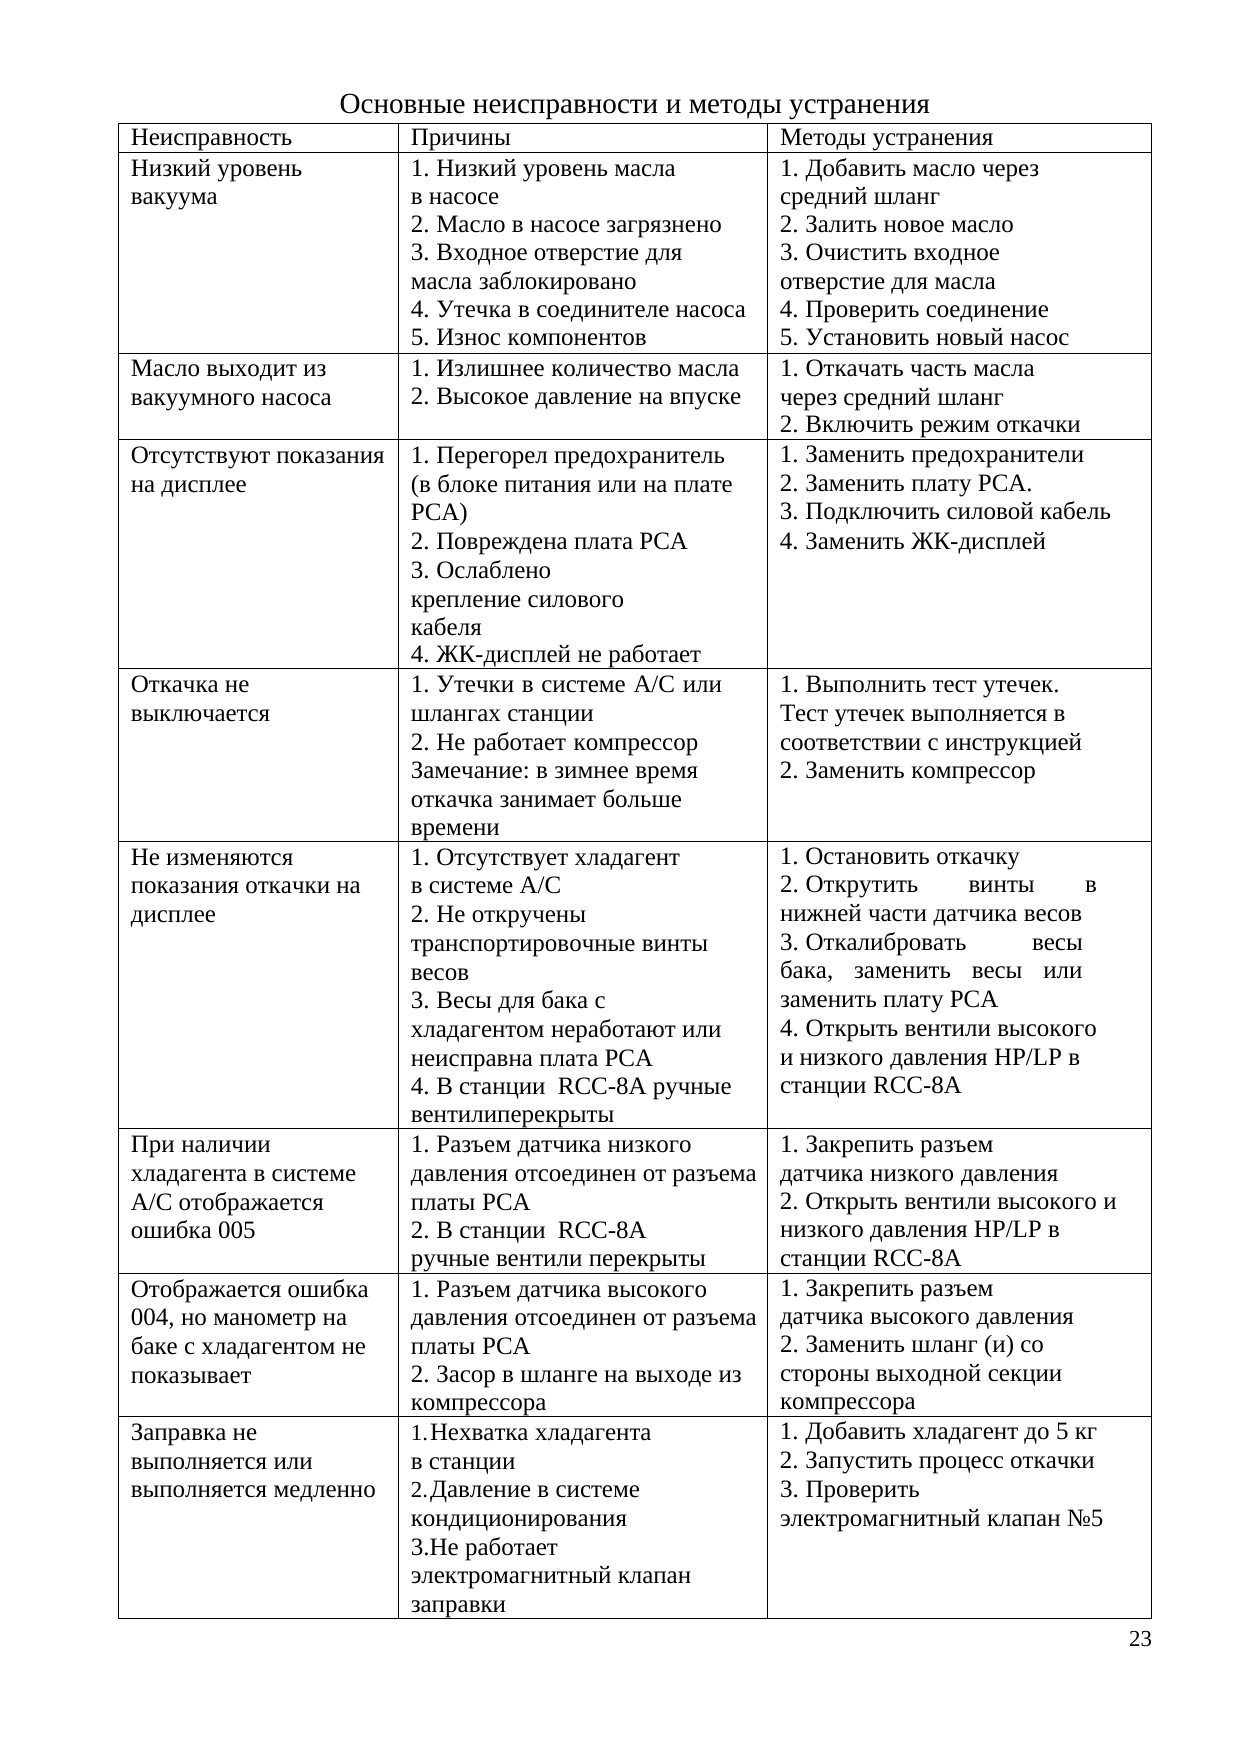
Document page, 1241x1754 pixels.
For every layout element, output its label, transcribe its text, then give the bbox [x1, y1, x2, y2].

table_cell Добавить масло через средний шланг Залить новое масло Очистить входное отверстие для масла Проверить соединение Установить новый насос [768, 153, 1151, 353]
table_cell Остановить откачку Открутить винты в нижней части датчика весов Откалибровать весы бака, заменить весы или заменить плату PCA Открыть вентили высокого и низкого давления HP/LP в станции RCC-8A [768, 842, 1151, 1128]
text Основные неисправности и методы устранения [102, 86, 1167, 120]
table_header Методы устранения [768, 124, 1151, 152]
table_header Неисправность [119, 124, 398, 152]
table_cell Выполнить тест утечек. Тест утечек выполняется в соответствии с инструкцией Заменить компрессор [768, 669, 1151, 841]
table_cell Откачать часть масла через средний шланг Включить режим откачки [768, 354, 1151, 439]
table_cell Масло выходит из вакуумного насоса [119, 354, 398, 439]
table_cell Заправка не выполняется или выполняется медленно [119, 1417, 398, 1618]
table_header Причины [399, 124, 767, 152]
table_cell Перегорел предохранитель (в блоке питания или на плате РСА) Повреждена плата PCA Ослаблено крепление силового кабеля ЖК-дисплей не работает [399, 440, 767, 668]
table_cell Откачка не выключается [119, 669, 398, 841]
table_cell Отсутствуют показания на дисплее [119, 440, 398, 668]
table_cell Излишнее количество масла Высокое давление на впуске [399, 354, 767, 439]
table_cell Закрепить разъем датчика низкого давления Открыть вентили высокого и низкого давления HP/LP в станции RCC-8A [768, 1129, 1151, 1273]
table_cell Заменить предохранители Заменить плату PCA. Подключить силовой кабель Заменить ЖК-дисплей [768, 440, 1151, 668]
table_cell Низкий уровень масла в насосе Масло в насосе загрязнено Входное отверстие для масла заблокировано Утечка в соединителе насоса Износ компонентов [399, 153, 767, 353]
table_cell Низкий уровень вакуума [119, 153, 398, 353]
table_cell Нехватка хладагента в станции Давление в системе кондиционирования 3.Не работает электромагнитный клапан заправки [399, 1417, 767, 1618]
table_cell Не изменяются показания откачки на дисплее [119, 842, 398, 1128]
table_cell Разъем датчика высокого давления отсоединен от разъема платы PCA Засор в шланге на выходе из компрессора [399, 1274, 767, 1416]
table_cell Разъем датчика низкого давления отсоединен от разъема платы PCA В станции RCC-8A ручные вентили перекрыты [399, 1129, 767, 1273]
table_cell Добавить хладагент до 5 кг Запустить процесс откачки Проверить электромагнитный клапан №5 [768, 1417, 1151, 1618]
table_cell При наличии хладагента в системе А/С отображается ошибка 005 [119, 1129, 398, 1273]
table_cell Отсутствует хладагент в системе А/С Не откручены транспортировочные винты весов Весы для бака с хладагентом неработают или неисправна плата РСА В станции RCC-8A ручные вентилиперекрыты [399, 842, 767, 1128]
table_cell Утечки в системе A/C или шлангах станции Не работает компрессор Замечание: в зимнее время откачка занимает больше времени [399, 669, 767, 841]
table_cell Закрепить разъем датчика высокого давления Заменить шланг (и) со стороны выходной секции компрессора [768, 1274, 1151, 1416]
table_cell Отображается ошибка 004, но манометр на баке с хладагентом не показывает [119, 1274, 398, 1416]
